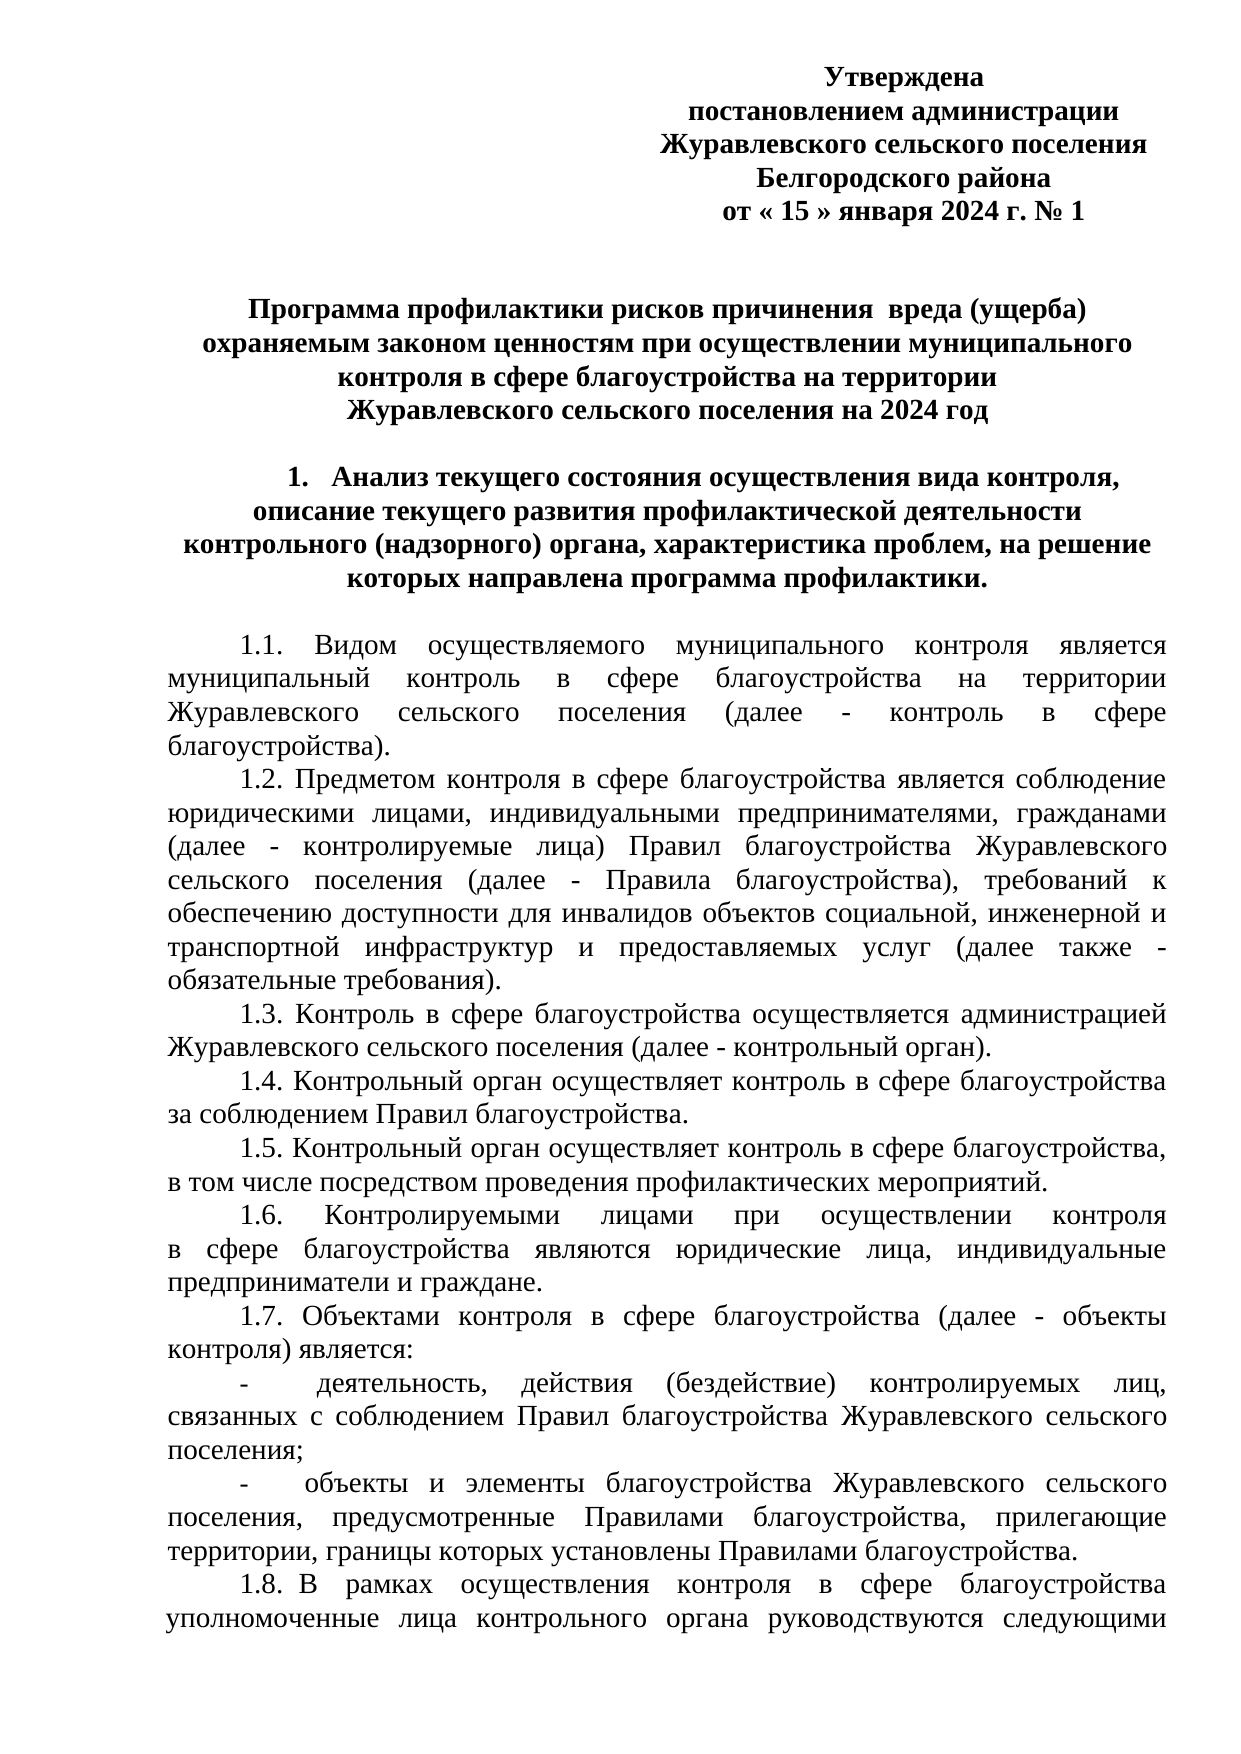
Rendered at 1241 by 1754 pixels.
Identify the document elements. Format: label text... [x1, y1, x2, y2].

list деятельность, действия (бездействие) контролируемых лиц, связанных с соблюдением Правил благоустройства Журавлевского сельского поселения; [167, 1365, 1167, 1466]
text Белгородского района [638, 160, 1169, 193]
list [165, 1566, 1167, 1633]
list объекты и элементы благоустройства Журавлевского сельского поселения, предусмотренные Правилами благоустройства, прилегающие территории, границы которых установлены Правилами благоустройства. [167, 1466, 1167, 1566]
list Предметом контроля в сфере благоустройства является соблюдение юридическими лицами, индивидуальными предпринимателями, гражданами (далее - контролируемые лица) Правил благоустройства Журавлевского сельского поселения (далее - Правила благоустройства), требований к обеспечению доступности для инвалидов объектов социальной, инженерной и транспортной инфраструктур и предоставляемых услуг (далее также - обязательные требования). [167, 761, 1167, 996]
list Анализ текущего состояния осуществления вида контроля, описание текущего развития профилактической деятельности контрольного (надзорного) органа, характеристика проблем, на решение которых направлена программа профилактики. [167, 459, 1167, 593]
list Контроль в сфере благоустройства осуществляется администрацией Журавлевского сельского поселения (далее - контрольный орган). [167, 996, 1167, 1063]
text Утверждена [638, 59, 1169, 93]
list Контролируемыми лицами при осуществлении контроля в сфере благоустройства являются юридические лица, индивидуальные предприниматели и граждане. [167, 1197, 1167, 1298]
text постановлением администрации Журавлевского сельского поселения [638, 93, 1169, 160]
list Объектами контроля в сфере благоустройства (далее - объекты контроля) является: [167, 1298, 1167, 1365]
text Программа профилактики рисков причинения вреда (ущерба) охраняемым законом ценностям при осуществлении муниципального контроля в сфере благоустройства на территории [165, 292, 1169, 392]
text Журавлевского сельского поселения на 2024 год [165, 392, 1169, 426]
list Контрольный орган осуществляет контроль в сфере благоустройства, в том числе посредством проведения профилактических мероприятий. [167, 1130, 1167, 1197]
list Видом осуществляемого муниципального контроля является муниципальный контроль в сфере благоустройства на территории Журавлевского сельского поселения (далее - контроль в сфере благоустройства). [167, 627, 1167, 761]
text от « 15 » января 2024 г. № 1 [638, 193, 1169, 227]
list Контрольный орган осуществляет контроль в сфере благоустройства за соблюдением Правил благоустройства. [167, 1063, 1167, 1130]
